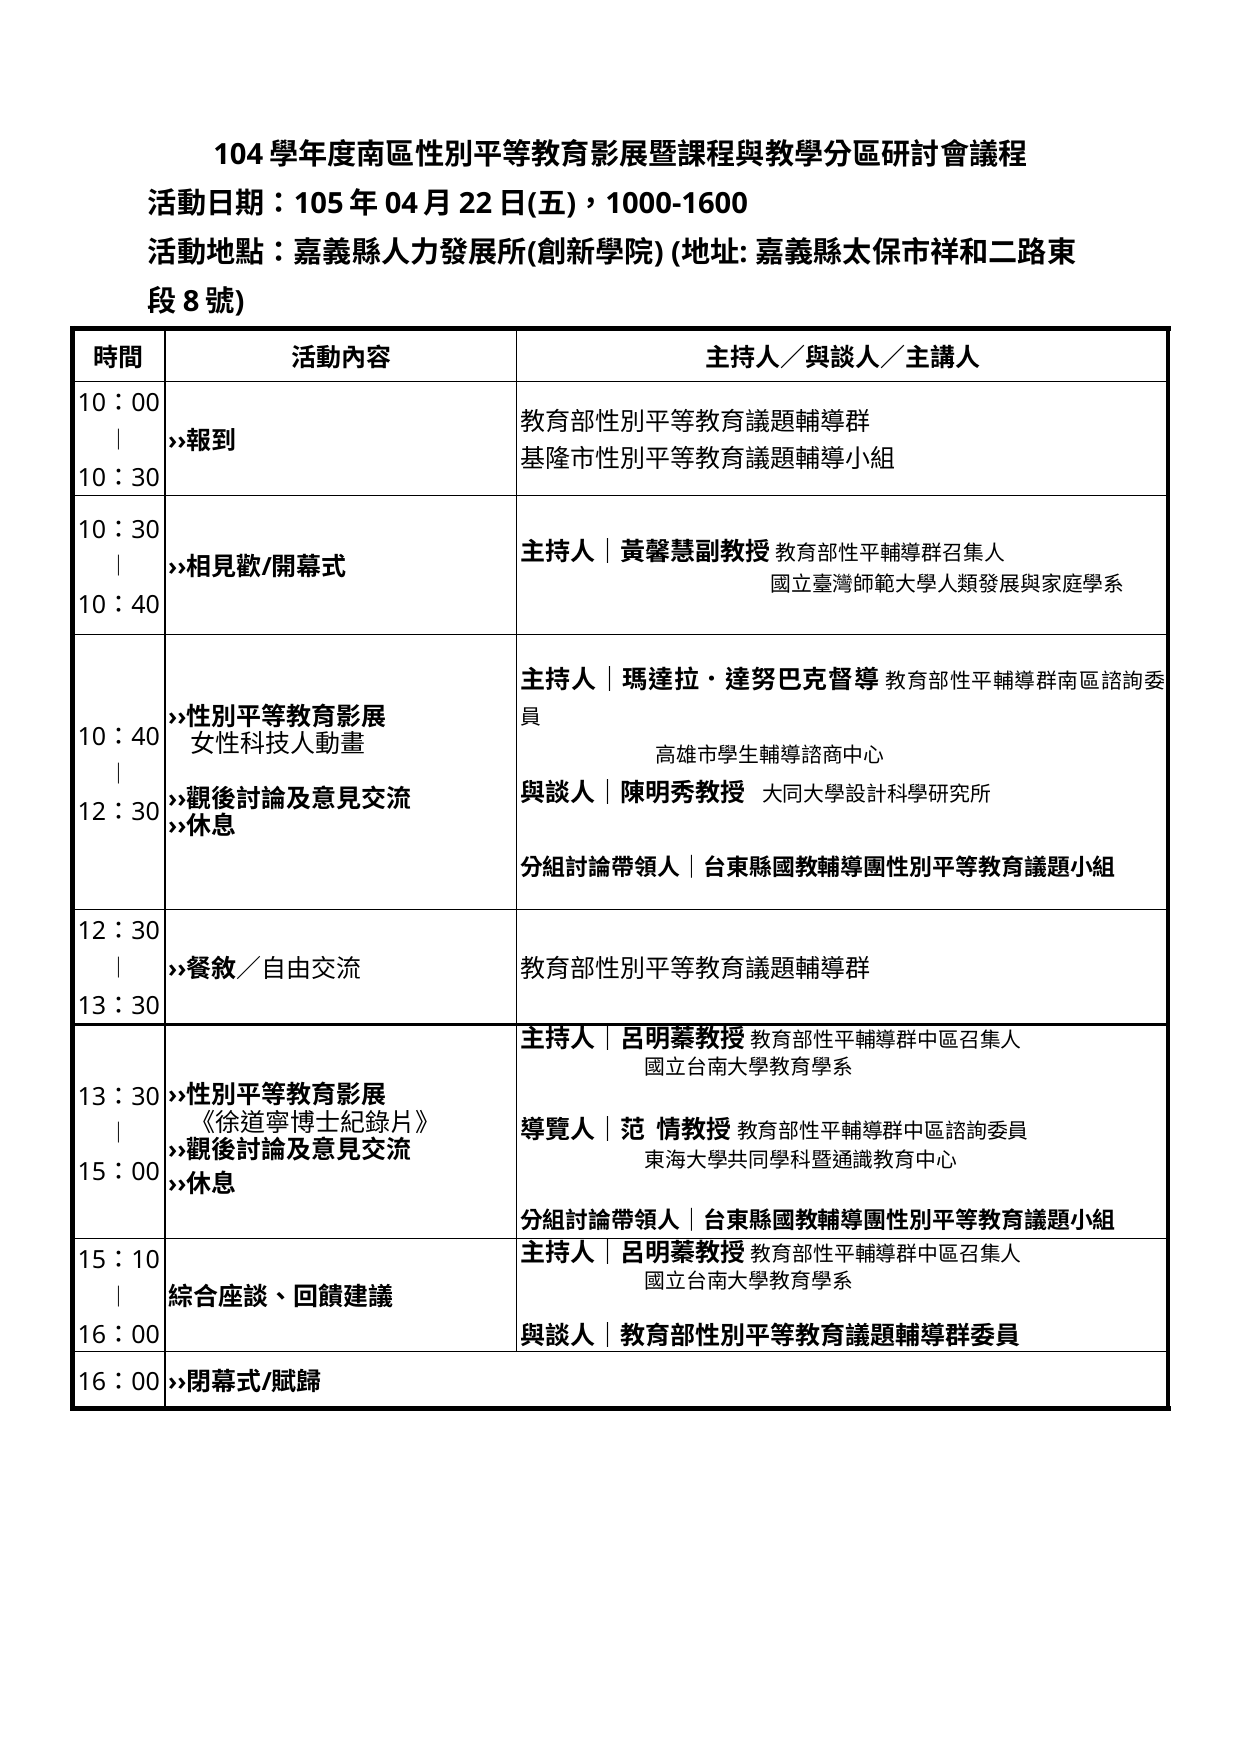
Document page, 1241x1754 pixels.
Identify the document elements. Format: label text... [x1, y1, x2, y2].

table_cell 13：30 ｜ 15：00 [75, 1026, 164, 1238]
table_header 活動內容 [166, 331, 516, 381]
table_cell ››餐敘／自由交流 [166, 910, 516, 1022]
table_cell 教育部性別平等教育議題輔導群 [517, 910, 1166, 1022]
table_cell 主持人｜黃馨慧副教授 教育部性平輔導群召集人 國立臺灣師範大學人類發展與家庭學系 [517, 496, 1166, 634]
table_header 時間 [75, 331, 164, 381]
table_cell ››報到 [166, 382, 516, 494]
table_cell 16：00 [75, 1352, 164, 1406]
text 活動日期：105年04月22日(五)，1000-1600 [148, 180, 1092, 222]
table_cell ››相見歡/開幕式 [166, 496, 516, 634]
table_cell ››閉幕式/賦歸 [166, 1352, 1166, 1406]
table_cell 15：10 ｜ 16：00 [75, 1239, 164, 1351]
table_cell ››性別平等教育影展 《徐道寧博士紀錄片》 ››觀後討論及意見交流 ››休息 [166, 1026, 516, 1238]
text 104學年度南區性別平等教育影展暨課程與教學分區研討會議程 [148, 131, 1092, 173]
table_header 主持人／與談人／主講人 [517, 331, 1166, 381]
table_cell 12：30 ｜ 13：30 [75, 910, 164, 1022]
table_cell 10：40 ｜ 12：30 [75, 635, 164, 909]
table_cell 主持人｜呂明蓁教授 教育部性平輔導群中區召集人 國立台南大學教育學系 導覽人｜范 情教授 教育部性平輔導群中區諮詢委員 東海大學共同學科暨通識教育中心 分組討論帶領人｜台東縣國教輔導團性別平等教育議題小組 [517, 1026, 1166, 1238]
table_cell 主持人｜呂明蓁教授 教育部性平輔導群中區召集人 國立台南大學教育學系 與談人｜教育部性別平等教育議題輔導群委員 [517, 1239, 1166, 1351]
table_cell 綜合座談、回饋建議 [166, 1239, 516, 1351]
table_cell 主持人｜瑪達拉．達努巴克督導 教育部性平輔導群南區諮詢委員 高雄市學生輔導諮商中心 與談人｜陳明秀教授 大同大學設計科學研究所 分組討論帶領人｜台東縣國教輔導團性別平等教育議題小組 [517, 635, 1166, 909]
table_cell 10：30 ｜ 10：40 [75, 496, 164, 634]
table_cell 教育部性別平等教育議題輔導群 基隆市性別平等教育議題輔導小組 [517, 382, 1166, 494]
table_cell ››性別平等教育影展 女性科技人動畫 ››觀後討論及意見交流 ››休息 [166, 635, 516, 909]
text 活動地點：嘉義縣人力發展所(創新學院) (地址: 嘉義縣太保市祥和二路東段8號) [148, 228, 1092, 319]
table_cell 10：00 ｜ 10：30 [75, 382, 164, 494]
